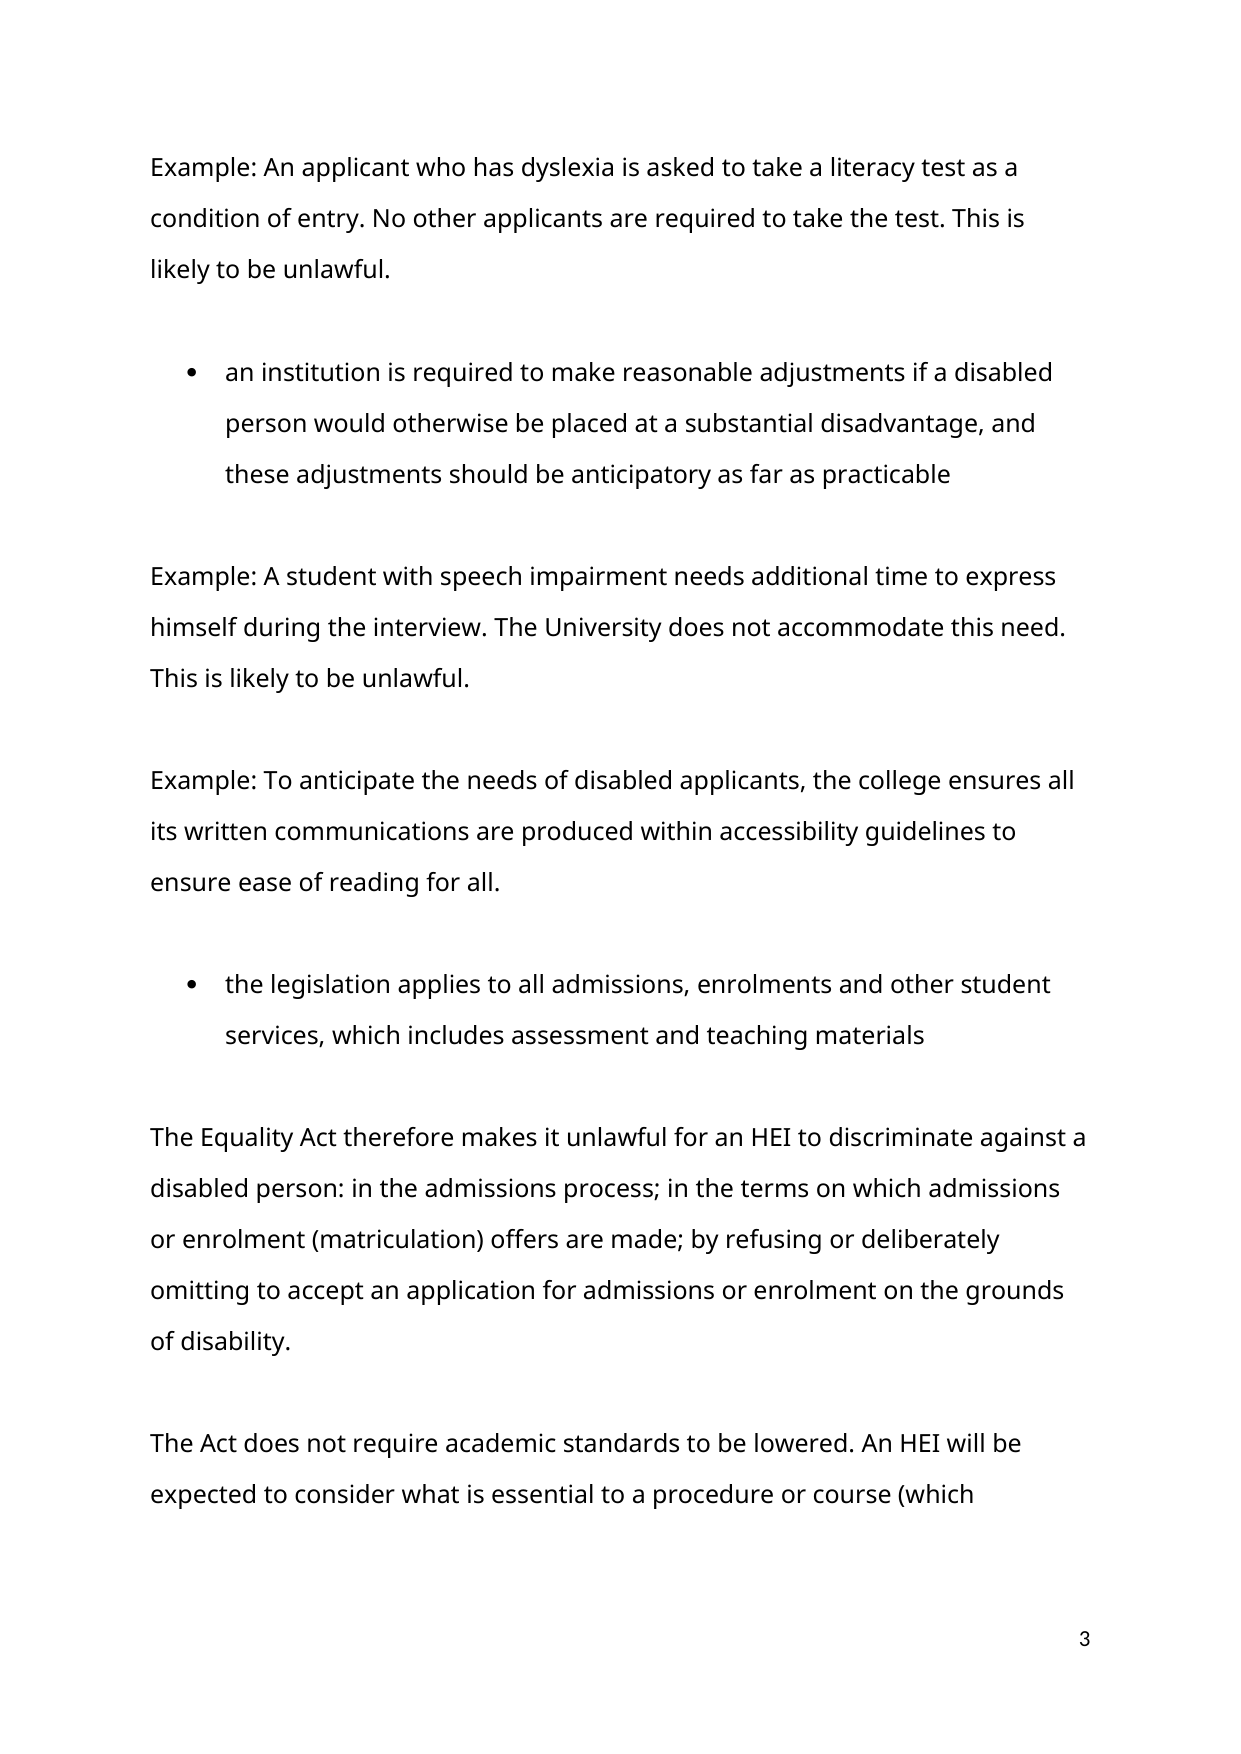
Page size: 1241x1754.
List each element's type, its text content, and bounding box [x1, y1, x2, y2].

text Example: A student with speech impairment needs additional time to express himself during the interview. The University does not accommodate this need. This is likely to be unlawful. [150, 558, 1090, 694]
text Example: To anticipate the needs of disabled applicants, the college ensures all its written communications are produced within accessibility guidelines to ensure ease of reading for all. [150, 762, 1090, 899]
text Example: An applicant who has dyslexia is asked to take a literacy test as a condition of entry. No other applicants are required to take the test. This is likely to be unlawful. [150, 150, 1090, 286]
list an institution is required to make reasonable adjustments if a disabled person would otherwise be placed at a substantial disadvantage, and these adjustments should be anticipatory as far as practicable [187, 354, 1090, 490]
list the legislation applies to all admissions, enrolments and other student services, which includes assessment and teaching materials [187, 967, 1090, 1052]
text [150, 1426, 1090, 1511]
text The Equality Act therefore makes it unlawful for an HEI to discriminate against a disabled person: in the admissions process; in the terms on which admissions or enrolment (matriculation) offers are made; by refusing or deliberately omitting to accept an application for admissions or enrolment on the grounds of disability. [150, 1120, 1090, 1358]
